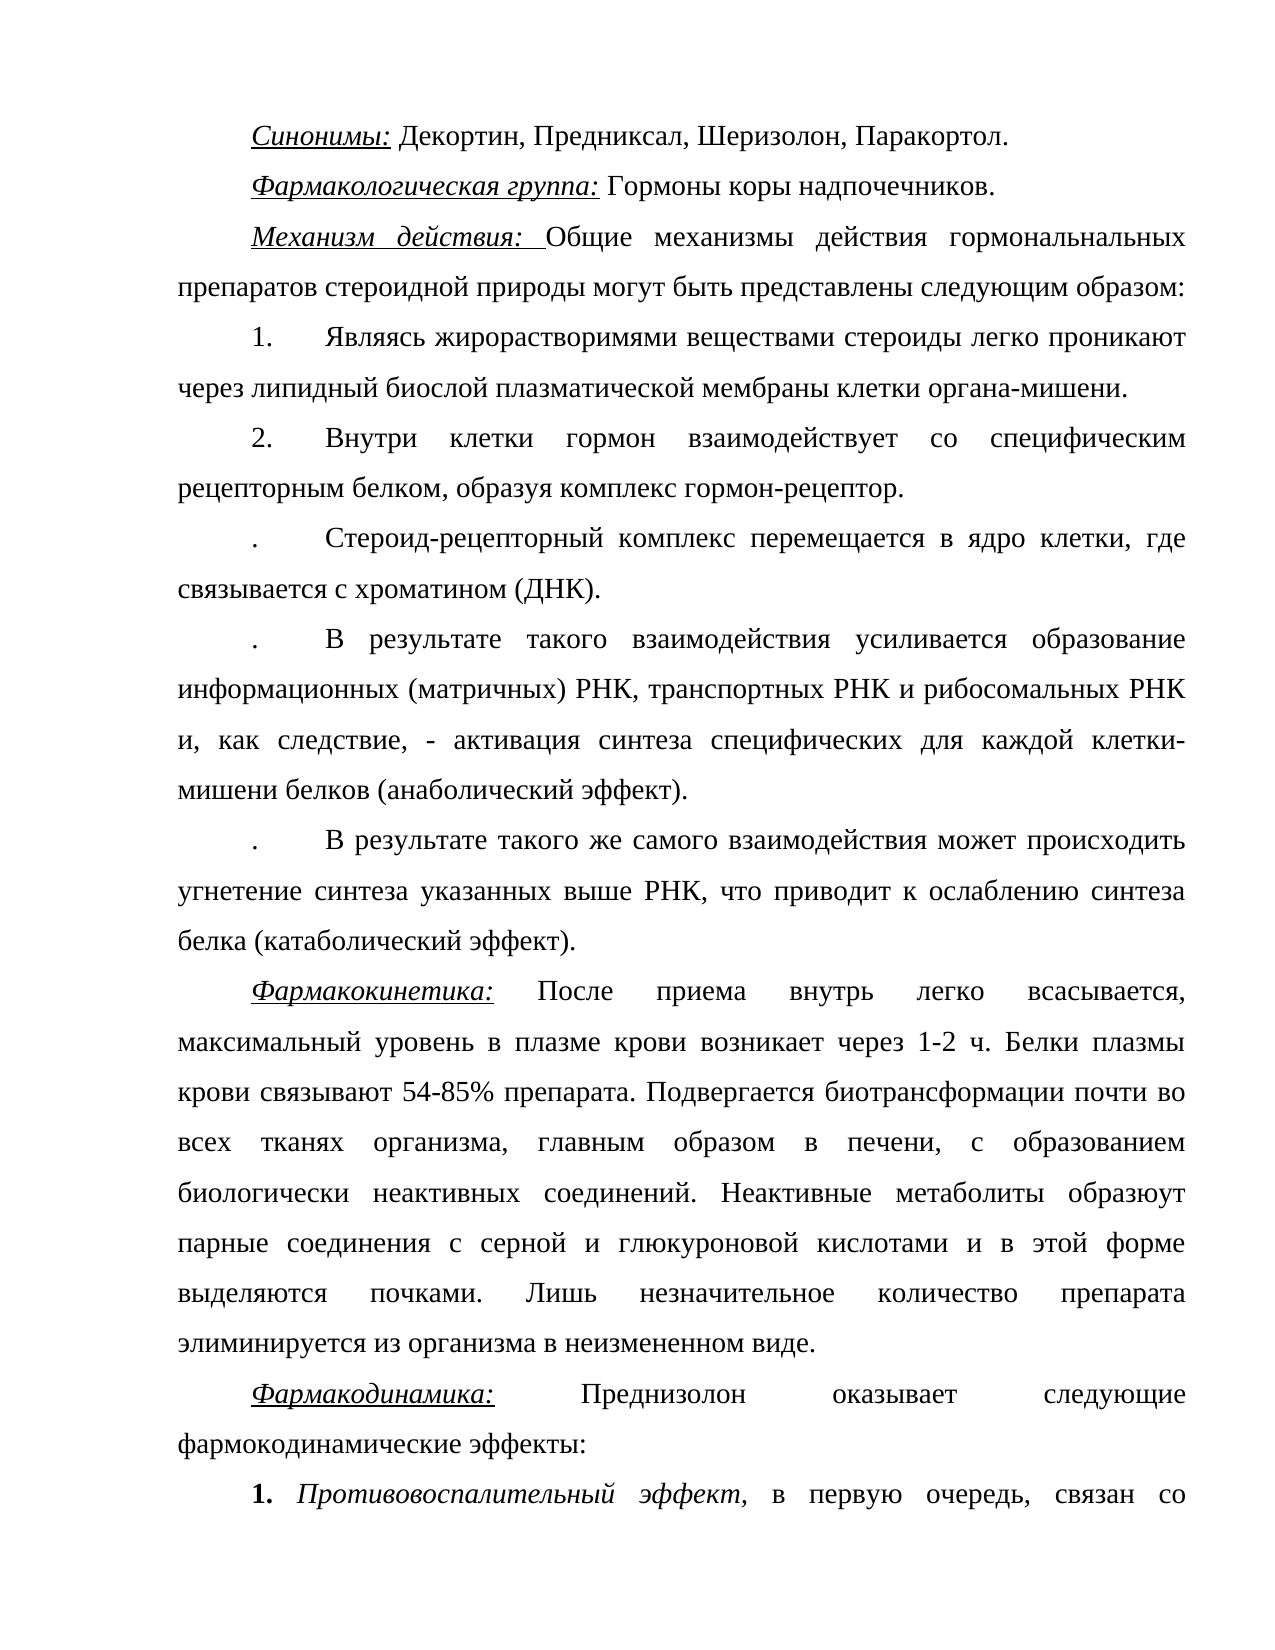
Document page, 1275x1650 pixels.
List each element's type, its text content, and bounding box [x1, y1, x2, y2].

text Фармакодинамика: Преднизолон оказывает следующие фармокодинамические эффекты: [177, 1376, 1186, 1460]
text 2. Внутри клетки гормон взаимодействует со специфическим рецепторным белком, образуя комплекс гормон-рецептор. [177, 420, 1186, 504]
text Механизм действия: Общие механизмы действия гормональнальных препаратов стероидной природы могут быть представлены следующим образом: [177, 219, 1186, 303]
text 1. Являясь жирорастворимями веществами стероиды легко проникают через липидный биослой плазматической мембраны клетки органа-мишени. [177, 319, 1186, 403]
text . Стероид-рецепторный комплекс перемещается в ядро клетки, где связывается с хроматином (ДНК). [177, 521, 1186, 604]
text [177, 1477, 1186, 1510]
text Фармакологическая группа: Гормоны коры надпочечников. [177, 168, 1186, 202]
text . В результате такого же самого взаимодействия может происходить угнетение синтеза указанных выше РНК, что приводит к ослаблению синтеза белка (катаболический эффект). [177, 822, 1186, 957]
text Фармакокинетика: После приема внутрь легко всасывается, максимальный уровень в плазме крови возникает через 1-2 ч. Белки плазмы крови связывают 54-85% препарата. Подвергается биотрансформации почти во всех тканях организма, главным образом в печени, с образованием биологически неактивных соединений. Неактивные метаболиты образюут парные соединения с серной и глюкуроновой кислотами и в этой форме выделяются почками. Лишь незначительное количество препарата элиминируется из организма в неизмененном виде. [177, 973, 1186, 1359]
text Синонимы: Декортин, Предниксал, Шеризолон, Паракортол. [177, 118, 1186, 152]
text . В результате такого взаимодействия усиливается образование информационных (матричных) РНК, транспортных РНК и рибосомальных РНК и, как следствие, - активация синтеза специфических для каждой клетки-мишени белков (анаболический эффект). [177, 621, 1186, 806]
